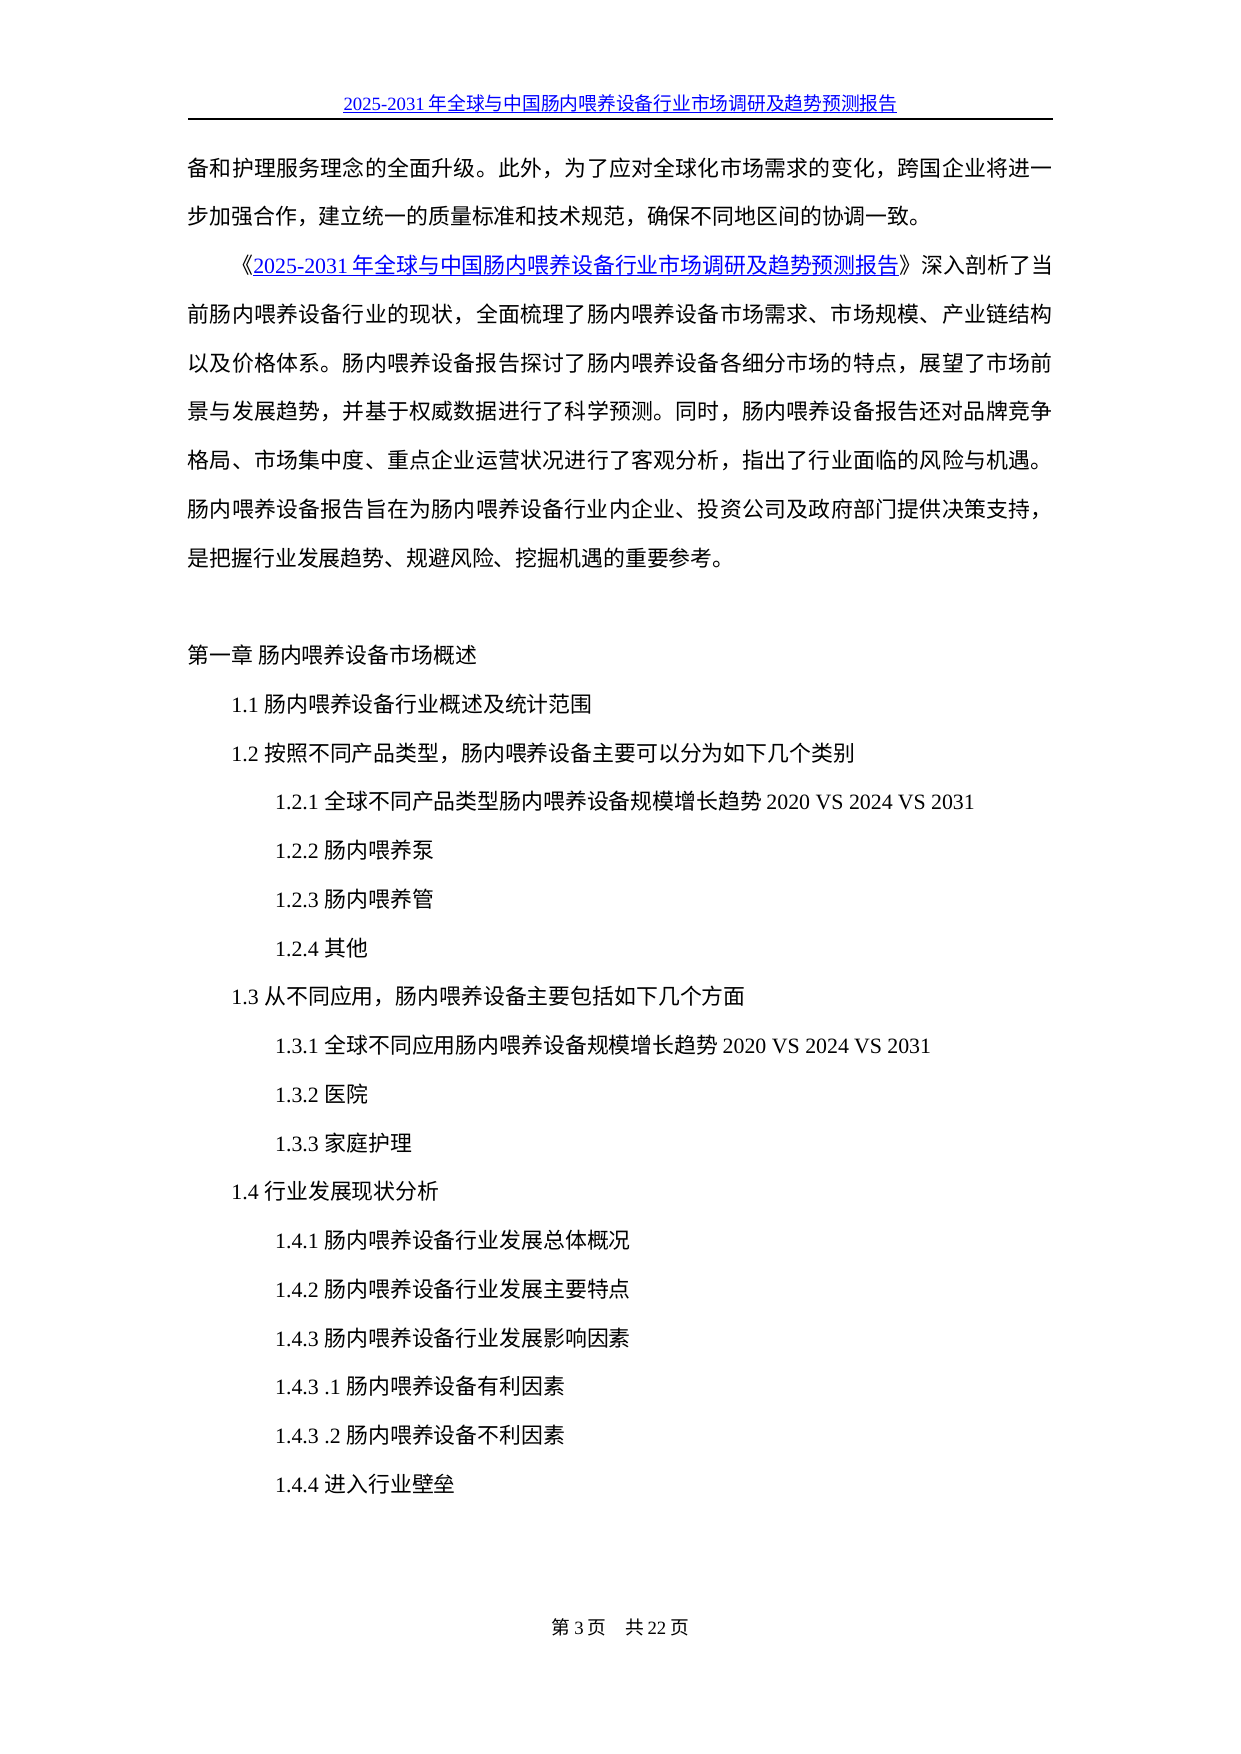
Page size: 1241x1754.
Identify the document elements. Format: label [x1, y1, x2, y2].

text [187, 150, 1053, 1499]
